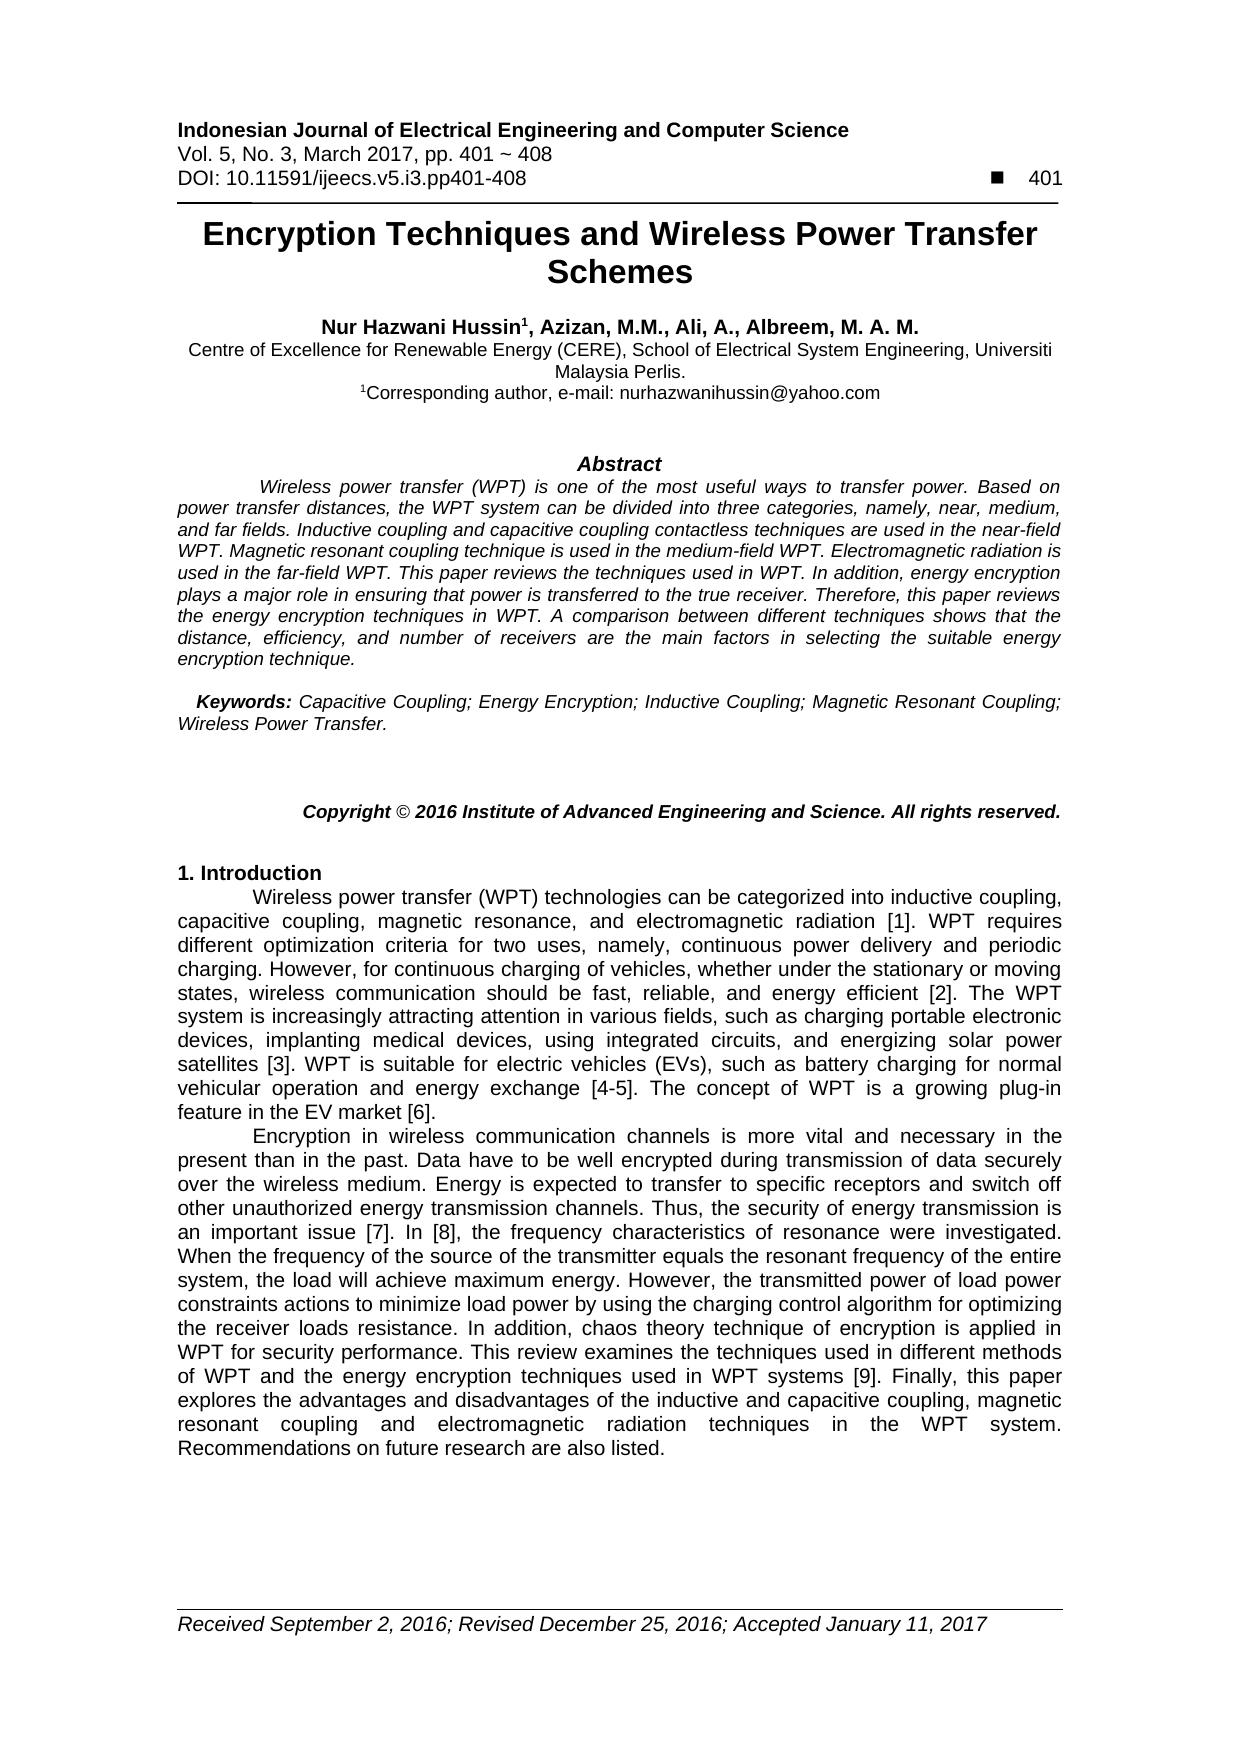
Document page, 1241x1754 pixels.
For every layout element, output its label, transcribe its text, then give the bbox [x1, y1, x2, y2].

text Encryption in wireless communication channels is more vital and necessary in the present than in the past. Data have to be well encrypted during transmission of data securely over the wireless medium. Energy is expected to transfer to specific receptors and switch off other unauthorized energy transmission channels. Thus, the security of energy transmission is an important issue [7]. In [8], the frequency characteristics of resonance were investigated. When the frequency of the source of the transmitter equals the resonant frequency of the entire system, the load will achieve maximum energy. However, the transmitted power of load power constraints actions to minimize load power by using the charging control algorithm for optimizing the receiver loads resistance. In addition, chaos theory technique of encryption is applied in WPT for security performance. This review examines the techniques used in different methods of WPT and the energy encryption techniques used in WPT systems [9]. Finally, this paper explores the advantages and disadvantages of the inductive and capacitive coupling, magnetic resonant coupling and electromagnetic radiation techniques in the WPT system. Recommendations on future research are also listed. [177, 1124, 1063, 1459]
text Keywords: Capacitive Coupling; Energy Encryption; Inductive Coupling; Magnetic Resonant Coupling; Wireless Power Transfer. [177, 691, 1063, 734]
text Nur Hazwani Hussin1, Azizan, M.M., Ali, A., Albreem, M. A. M. [177, 315, 1063, 339]
text Wireless power transfer (WPT) is one of the most useful ways to transfer power. Based on power transfer distances, the WPT system can be divided into three categories, namely, near, medium, and far fields. Inductive coupling and capacitive coupling contactless techniques are used in the near-field WPT. Magnetic resonant coupling technique is used in the medium-field WPT. Electromagnetic radiation is used in the far-field WPT. This paper reviews the techniques used in WPT. In addition, energy encryption plays a major role in ensuring that power is transferred to the true receiver. Therefore, this paper reviews the energy encryption techniques in WPT. A comparison between different techniques shows that the distance, efficiency, and number of receivers are the main factors in selecting the suitable energy encryption technique. [177, 476, 1063, 669]
text Wireless power transfer (WPT) technologies can be categorized into inductive coupling, capacitive coupling, magnetic resonance, and electromagnetic radiation [1]. WPT requires different optimization criteria for two uses, namely, continuous power delivery and periodic charging. However, for continuous charging of vehicles, whether under the stationary or moving states, wireless communication should be fast, reliable, and energy efficient [2]. The WPT system is increasingly attracting attention in various fields, such as charging portable electronic devices, implanting medical devices, using integrated circuits, and energizing solar power satellites [3]. WPT is suitable for electric vehicles (EVs), such as battery charging for normal vehicular operation and energy exchange [4-5]. The concept of WPT is a growing plug-in feature in the EV market [6]. [177, 884, 1063, 1124]
title Encryption Techniques and Wireless Power Transfer Schemes [177, 214, 1063, 291]
text 1. Introduction [177, 861, 1063, 884]
text Abstract [177, 452, 1063, 476]
text Copyright © 2016 Institute of Advanced Engineering and Science. All rights reserved. [215, 801, 1063, 822]
text 1Corresponding author, e-mail: nurhazwanihussin@yahoo.com [177, 382, 1063, 404]
text Centre of Excellence for Renewable Energy (CERE), School of Electrical System Engineering, Universiti Malaysia Perlis. [177, 339, 1063, 382]
